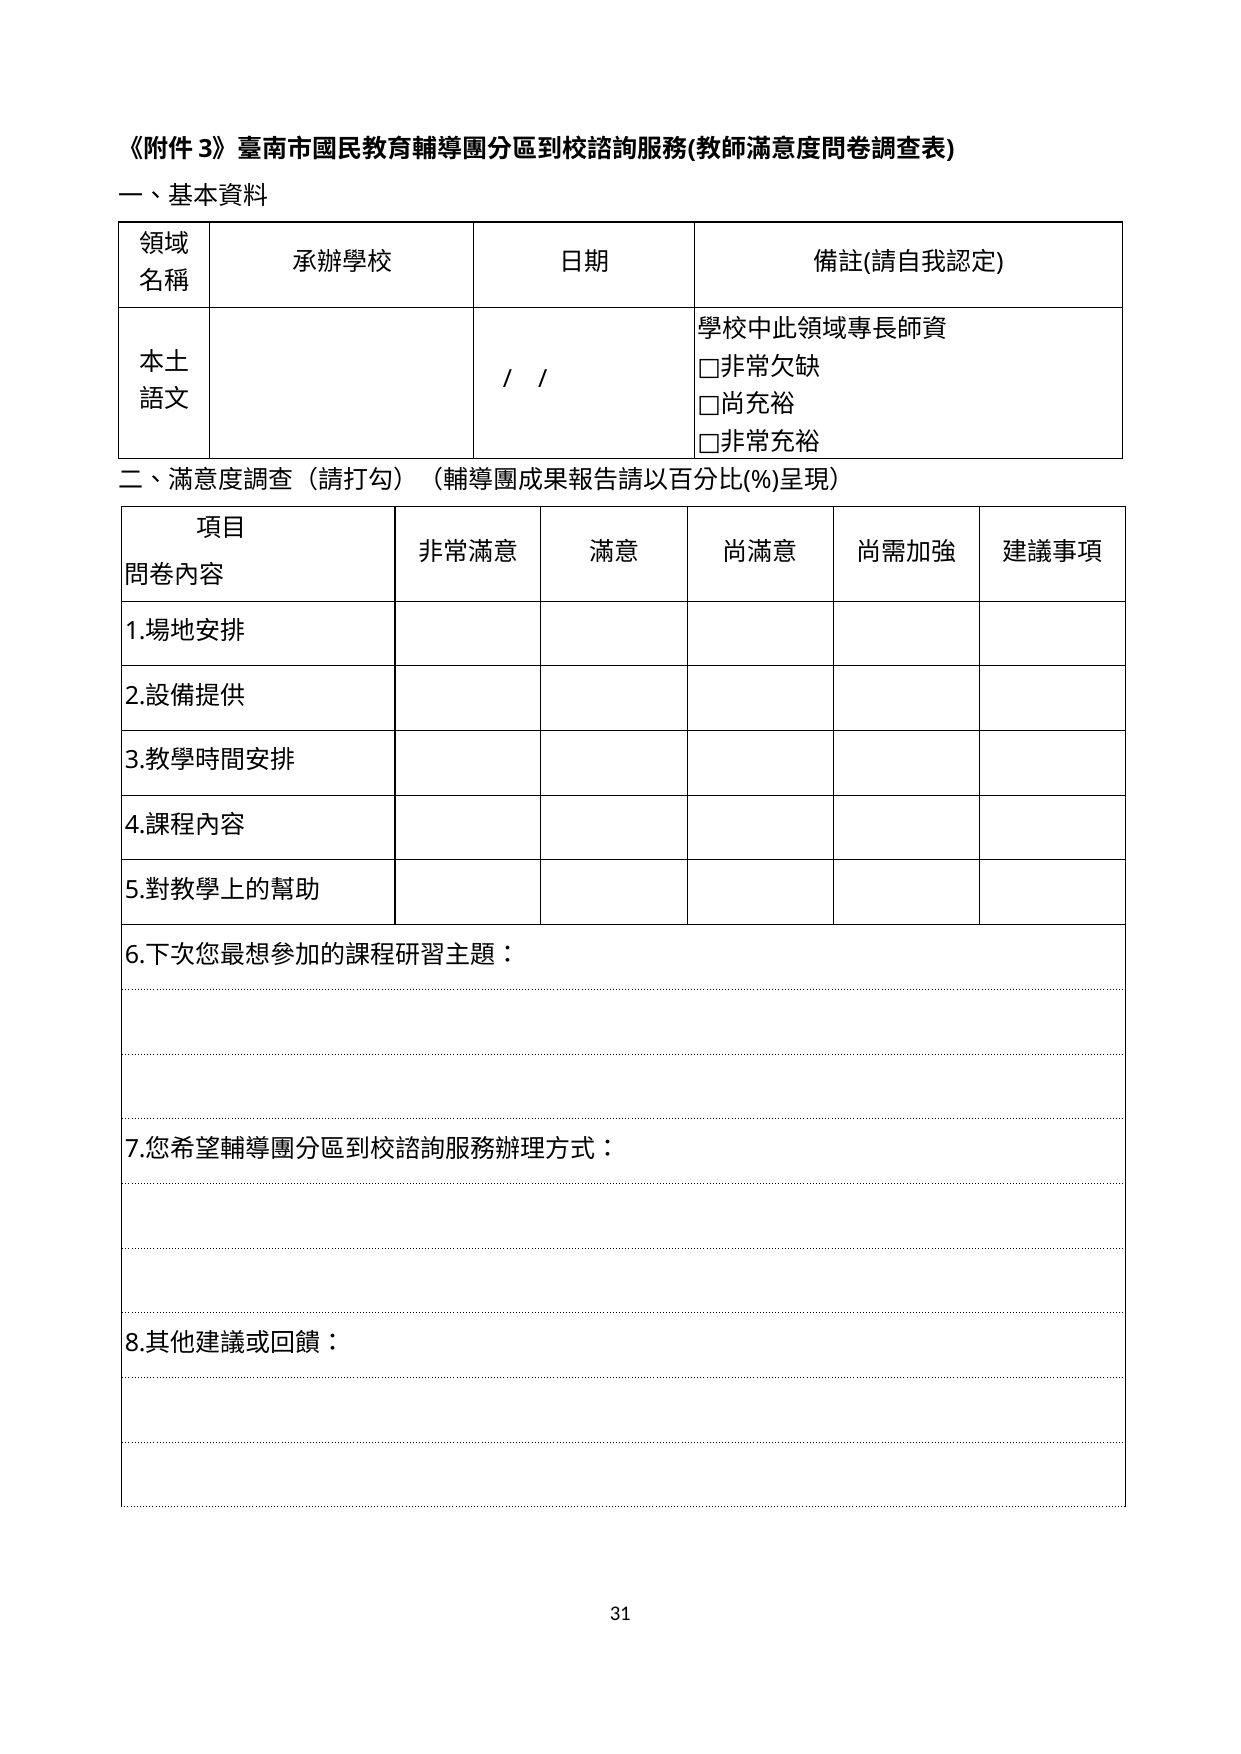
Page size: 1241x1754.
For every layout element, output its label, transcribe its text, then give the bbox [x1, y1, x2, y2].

table_cell [541, 666, 687, 730]
table_cell [688, 731, 833, 795]
table_cell 7.您希望輔導團分區到校諮詢服務辦理方式： [122, 1118, 1125, 1183]
table_header 尚滿意 [688, 507, 833, 601]
table_cell [980, 731, 1125, 795]
table_cell 2.設備提供 [122, 666, 394, 730]
table_cell [541, 731, 687, 795]
table_cell [122, 1377, 1125, 1442]
table_cell 6.下次您最想參加的課程研習主題： [122, 925, 1125, 989]
table_cell [834, 796, 979, 859]
table_header 非常滿意 [396, 507, 540, 601]
table_cell 3.教學時間安排 [122, 731, 394, 795]
text 二、滿意度調查（請打勾）（輔導團成果報告請以百分比(%)呈現） [118, 459, 1122, 496]
table_header 承辦學校 [210, 223, 473, 307]
table_cell [980, 602, 1125, 665]
table_cell 1.場地安排 [122, 602, 394, 665]
table_cell 8.其他建議或回饋： [122, 1312, 1125, 1377]
table_cell [834, 731, 979, 795]
table_cell [396, 731, 540, 795]
table_cell [541, 602, 687, 665]
text 《附件3》臺南市國民教育輔導團分區到校諮詢服務(教師滿意度問卷調查表) [118, 128, 1122, 165]
table_cell [122, 1442, 1125, 1506]
table_header 日期 [474, 223, 694, 307]
table_cell [396, 602, 540, 665]
table_cell 5.對教學上的幫助 [122, 860, 394, 924]
table_cell [834, 860, 979, 924]
table_cell 學校中此領域專長師資 □非常欠缺 □尚充裕 □非常充裕 [695, 308, 1122, 458]
table_header 建議事項 [980, 507, 1125, 601]
table_cell [122, 989, 1125, 1053]
table_cell [396, 860, 540, 924]
text 一、基本資料 [118, 174, 1122, 212]
table_cell [210, 308, 473, 458]
table_header 領域 名稱 [119, 223, 209, 307]
table_cell 4.課程內容 [122, 796, 394, 859]
table_header 備註(請自我認定) [695, 223, 1122, 307]
table_cell [688, 602, 833, 665]
table_cell / / [474, 308, 694, 458]
table_header 滿意 [541, 507, 687, 601]
table_cell [396, 796, 540, 859]
table_cell [688, 860, 833, 924]
table_cell [122, 1183, 1125, 1247]
table_cell [122, 1248, 1125, 1312]
table_cell [980, 860, 1125, 924]
table_header 尚需加強 [834, 507, 979, 601]
table_cell [834, 602, 979, 665]
table_cell [834, 666, 979, 730]
table_header 項目 問卷內容 [122, 507, 394, 601]
table_cell [980, 666, 1125, 730]
table_cell [980, 796, 1125, 859]
table_cell [688, 666, 833, 730]
table_cell [396, 666, 540, 730]
table_cell 本土 語文 [119, 308, 209, 458]
table_cell [122, 1054, 1125, 1118]
table_cell [688, 796, 833, 859]
table_cell [541, 860, 687, 924]
table_cell [541, 796, 687, 859]
